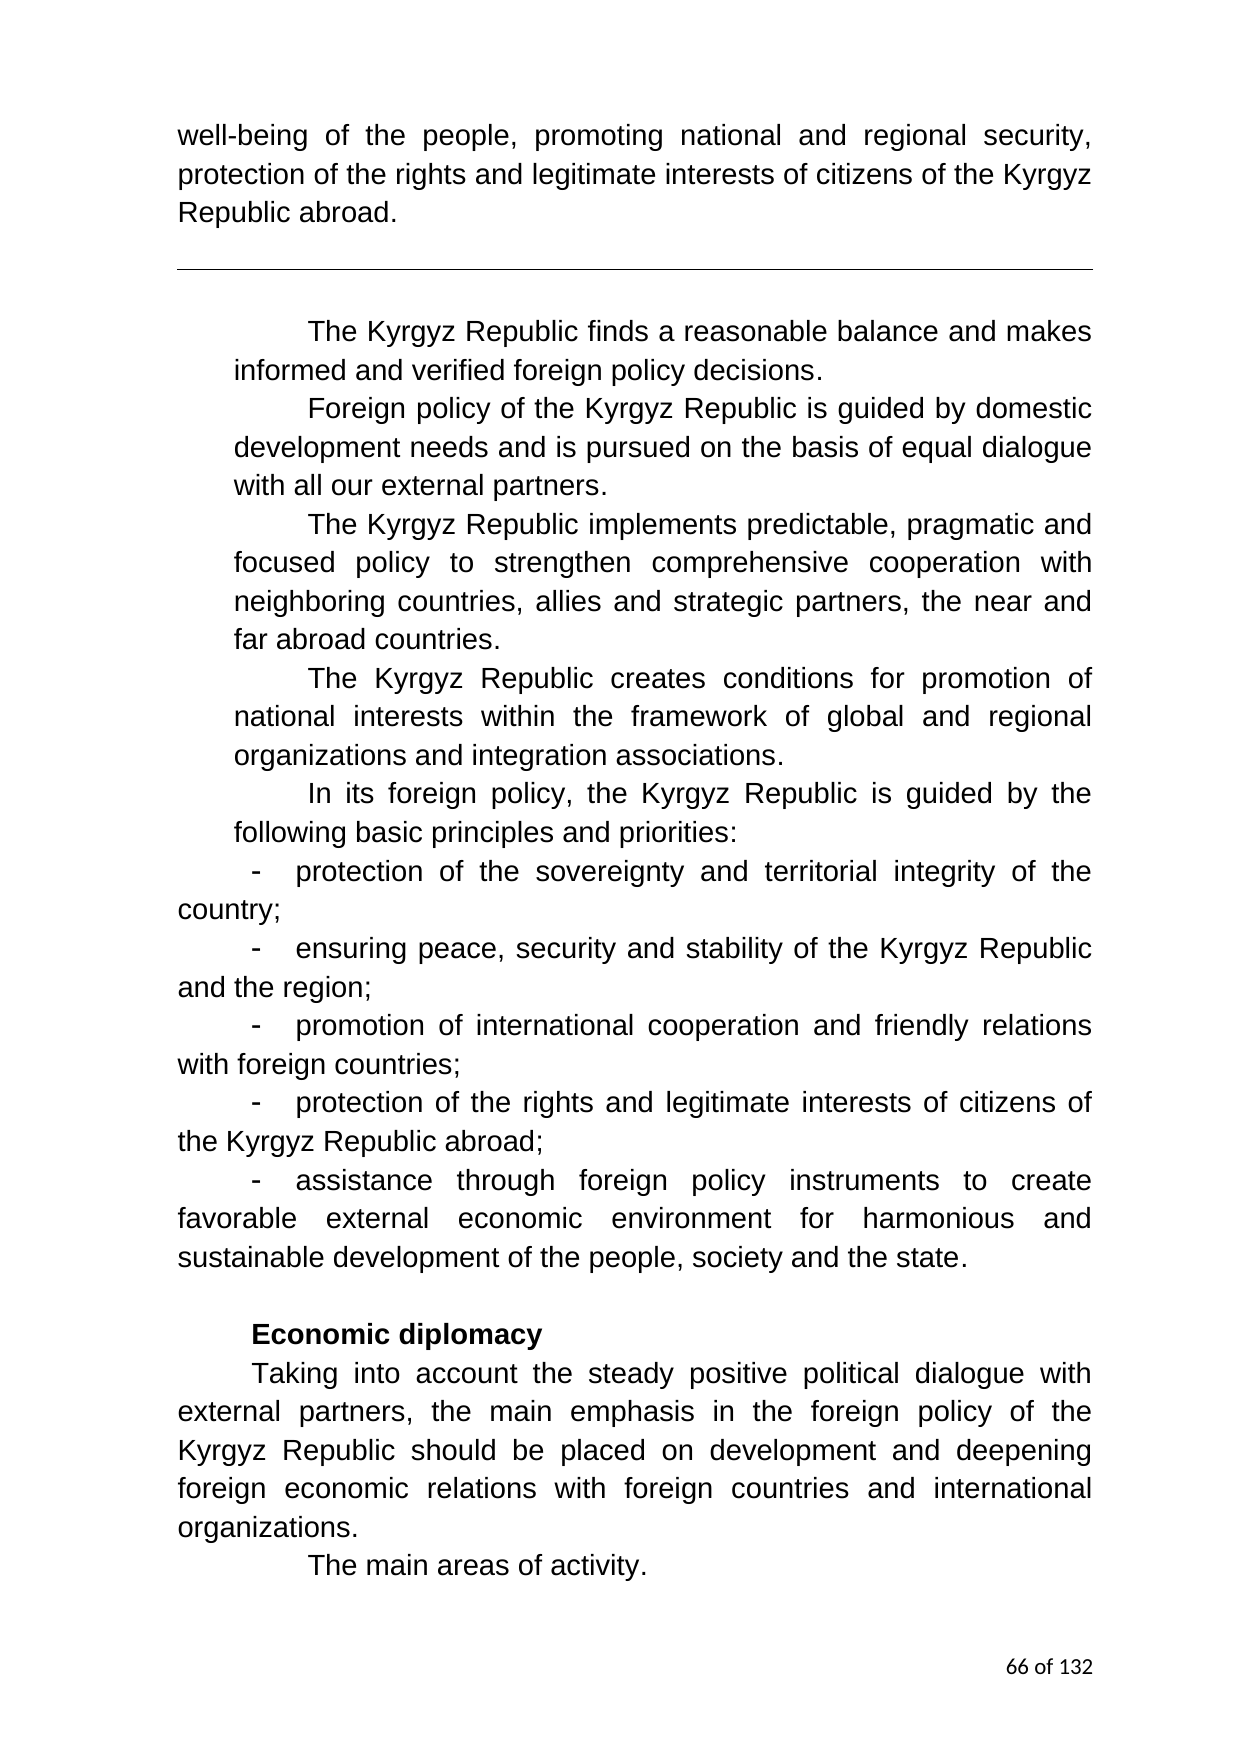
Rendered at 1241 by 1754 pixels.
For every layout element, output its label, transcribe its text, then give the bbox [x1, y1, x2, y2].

text Foreign policy of the Kyrgyz Republic is guided by domestic development needs and is pursued on the basis of equal dialogue with all our external partners. [233, 391, 1093, 502]
list ensuring peace, security and stability of the Kyrgyz Republic and the region; [177, 931, 1093, 1003]
text The Kyrgyz Republic implements predictable, pragmatic and focused policy to strengthen comprehensive cooperation with neighboring countries, allies and strategic partners, the near and far abroad countries. [233, 507, 1093, 656]
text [177, 118, 1093, 229]
text The Kyrgyz Republic creates conditions for promotion of national interests within the framework of global and regional organizations and integration associations. [233, 661, 1093, 771]
text The main areas of activity. [233, 1548, 1093, 1582]
text The Kyrgyz Republic finds a reasonable balance and makes informed and verified foreign policy decisions. [233, 314, 1093, 386]
list protection of the sovereignty and territorial integrity of the country; [177, 853, 1093, 926]
text Taking into account the steady positive political dialogue with external partners, the main emphasis in the foreign policy of the Kyrgyz Republic should be placed on development and deepening foreign economic relations with foreign countries and international organizations. [177, 1356, 1093, 1543]
text Economic diplomacy [251, 1317, 1093, 1351]
text In its foreign policy, the Kyrgyz Republic is guided by the following basic principles and priorities: [233, 776, 1093, 848]
list promotion of international cooperation and friendly relations with foreign countries; [177, 1008, 1093, 1080]
list protection of the rights and legitimate interests of citizens of the Kyrgyz Republic abroad; [177, 1085, 1093, 1158]
list assistance through foreign policy instruments to create favorable external economic environment for harmonious and sustainable development of the people, society and the state. [177, 1163, 1093, 1273]
